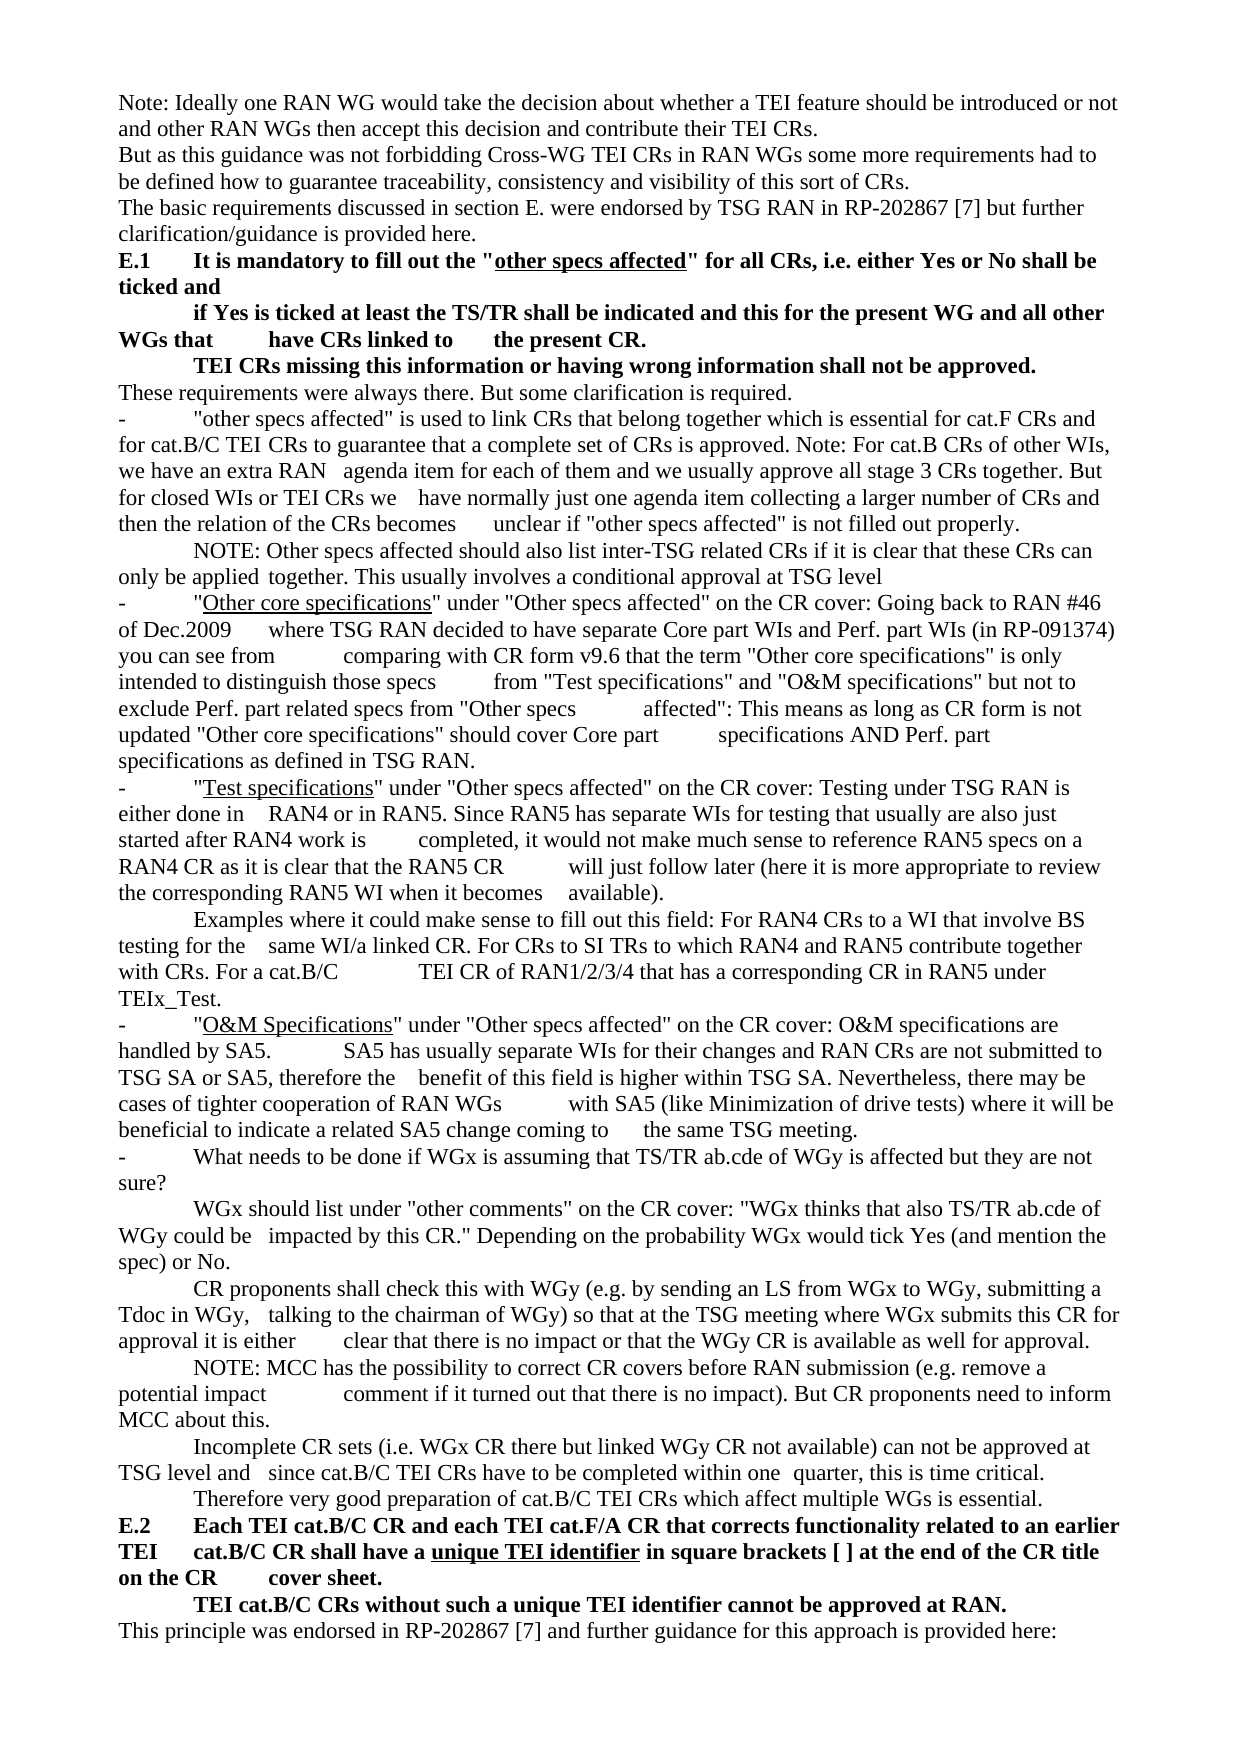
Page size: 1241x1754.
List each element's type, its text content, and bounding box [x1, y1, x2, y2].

text The basic requirements discussed in section E. were endorsed by TSG RAN in RP-202867 [7] but further clarification/guidance is provided here. [118, 194, 1122, 247]
text E.2 Each TEI cat.B/C CR and each TEI cat.F/A CR that corrects functionality related to an earlier TEI cat.B/C CR shall have a unique TEI identifier in square brackets [ ] at the end of the CR title on the CR cover sheet. TEI cat.B/C CRs without such a unique TEI identifier cannot be approved at RAN. [118, 1512, 1122, 1617]
text Note: Ideally one RAN WG would take the decision about whether a TEI feature should be introduced or not and other RAN WGs then accept this decision and contribute their TEI CRs. [118, 89, 1122, 141]
text E.1 It is mandatory to fill out the "other specs affected" for all CRs, i.e. either Yes or No shall be ticked and if Yes is ticked at least the TS/TR shall be indicated and this for the present WG and all other WGs that have CRs linked to the present CR. TEI CRs missing this information or having wrong information shall not be approved. [118, 247, 1122, 378]
text - What needs to be done if WGx is assuming that TS/TR ab.cde of WGy is affected but they are not sure? WGx should list under "other comments" on the CR cover: "WGx thinks that also TS/TR ab.cde of WGy could be impacted by this CR." Depending on the probability WGx would tick Yes (and mention the spec) or No. CR proponents shall check this with WGy (e.g. by sending an LS from WGx to WGy, submitting a Tdoc in WGy, talking to the chairman of WGy) so that at the TSG meeting where WGx submits this CR for approval it is either clear that there is no impact or that the WGy CR is available as well for approval. NOTE: MCC has the possibility to correct CR covers before RAN submission (e.g. remove a potential impact comment if it turned out that there is no impact). But CR proponents need to inform MCC about this. Incomplete CR sets (i.e. WGx CR there but linked WGy CR not available) can not be approved at TSG level and since cat.B/C TEI CRs have to be completed within one quarter, this is time critical. Therefore very good preparation of cat.B/C TEI CRs which affect multiple WGs is essential. [118, 1143, 1122, 1512]
text But as this guidance was not forbidding Cross-WG TEI CRs in RAN WGs some more requirements had to be defined how to guarantee traceability, consistency and visibility of this sort of CRs. [118, 141, 1122, 194]
text - "Test specifications" under "Other specs affected" on the CR cover: Testing under TSG RAN is either done in RAN4 or in RAN5. Since RAN5 has separate WIs for testing that usually are also just started after RAN4 work is completed, it would not make much sense to reference RAN5 specs on a RAN4 CR as it is clear that the RAN5 CR will just follow later (here it is more appropriate to review the corresponding RAN5 WI when it becomes available). Examples where it could make sense to fill out this field: For RAN4 CRs to a WI that involve BS testing for the same WI/a linked CR. For CRs to SI TRs to which RAN4 and RAN5 contribute together with CRs. For a cat.B/C TEI CR of RAN1/2/3/4 that has a corresponding CR in RAN5 under TEIx_Test. [118, 774, 1122, 1011]
text - "Other core specifications" under "Other specs affected" on the CR cover: Going back to RAN #46 of Dec.2009 where TSG RAN decided to have separate Core part WIs and Perf. part WIs (in RP-091374) you can see from comparing with CR form v9.6 that the term "Other core specifications" is only intended to distinguish those specs from "Test specifications" and "O&M specifications" but not to exclude Perf. part related specs from "Other specs affected": This means as long as CR form is not updated "Other core specifications" should cover Core part specifications AND Perf. part specifications as defined in TSG RAN. [118, 589, 1122, 774]
text - "other specs affected" is used to link CRs that belong together which is essential for cat.F CRs and for cat.B/C TEI CRs to guarantee that a complete set of CRs is approved. Note: For cat.B CRs of other WIs, we have an extra RAN agenda item for each of them and we usually approve all stage 3 CRs together. But for closed WIs or TEI CRs we have normally just one agenda item collecting a larger number of CRs and then the relation of the CRs becomes unclear if "other specs affected" is not filled out properly. NOTE: Other specs affected should also list inter-TSG related CRs if it is clear that these CRs can only be applied together. This usually involves a conditional approval at TSG level [118, 405, 1122, 589]
text These requirements were always there. But some clarification is required. [118, 378, 1122, 405]
text This principle was endorsed in RP-202867 [7] and further guidance for this approach is provided here: [118, 1617, 1122, 1643]
text - "O&M Specifications" under "Other specs affected" on the CR cover: O&M specifications are handled by SA5. SA5 has usually separate WIs for their changes and RAN CRs are not submitted to TSG SA or SA5, therefore the benefit of this field is higher within TSG SA. Nevertheless, there may be cases of tighter cooperation of RAN WGs with SA5 (like Minimization of drive tests) where it will be beneficial to indicate a related SA5 change coming to the same TSG meeting. [118, 1011, 1122, 1143]
